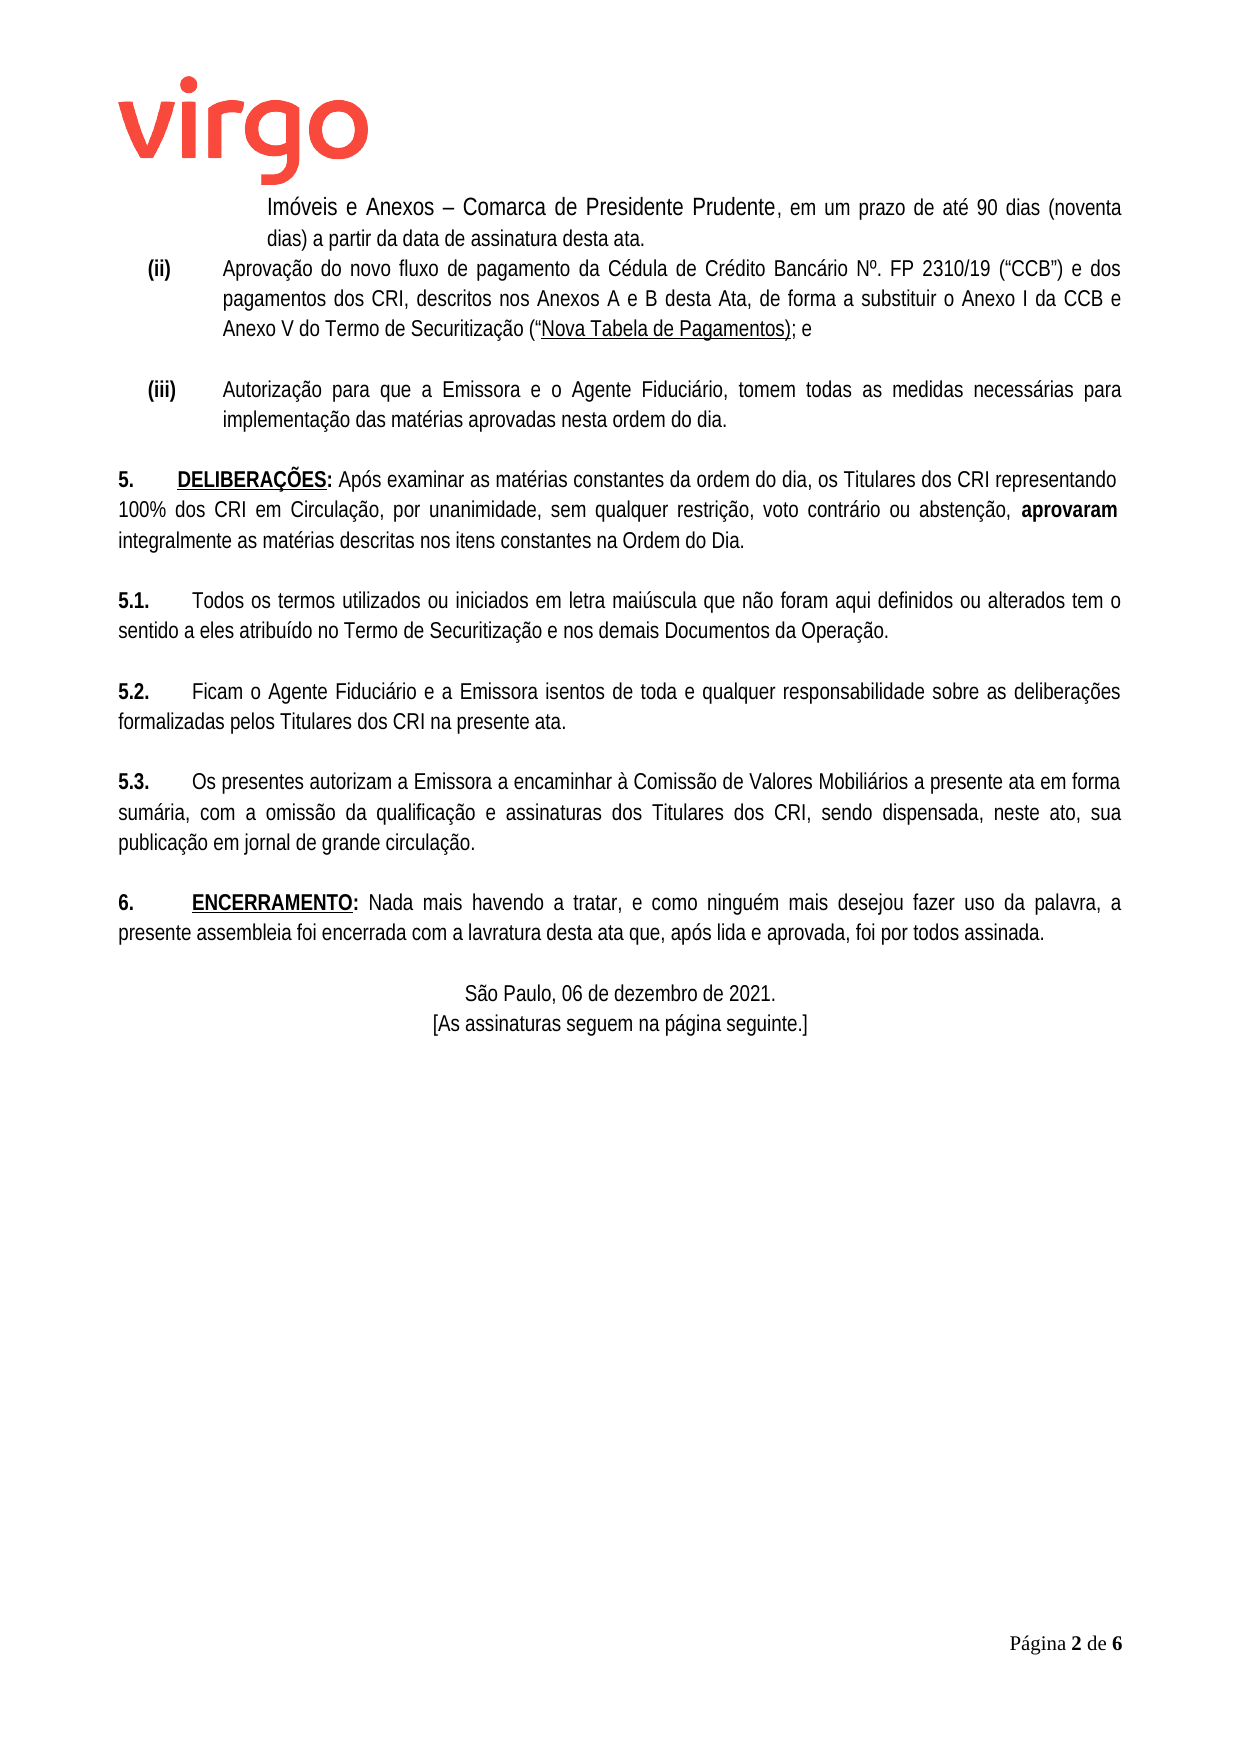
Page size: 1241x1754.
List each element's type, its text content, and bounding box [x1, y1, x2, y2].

list ENCERRAMENTO: Nada mais havendo a tratar, e como ninguém mais desejou fazer uso da palavra, a presente assembleia foi encerrada com a lavratura desta ata que, após lida e aprovada, foi por todos assinada. [118, 889, 1122, 946]
text São Paulo, 06 de dezembro de 2021. [118, 980, 1122, 1006]
list Todos os termos utilizados ou iniciados em letra maiúscula que não foram aqui definidos ou alterados tem o sentido a eles atribuído no Termo de Securitização e nos demais Documentos da Operação. [118, 587, 1122, 643]
list Ficam o Agente Fiduciário e a Emissora isentos de toda e qualquer responsabilidade sobre as deliberações formalizadas pelos Titulares dos CRI na presente ata. [118, 678, 1122, 734]
picture [118, 76, 368, 185]
list Os presentes autorizam a Emissora a encaminhar à Comissão de Valores Mobiliários a presente ata em forma sumária, com a omissão da qualificação e assinaturas dos Titulares dos CRI, sendo dispensada, neste ato, sua publicação em jornal de grande circulação. [118, 768, 1122, 855]
list Aprovação do novo fluxo de pagamento da Cédula de Crédito Bancário Nº. FP 2310/19 (“CCB”) e dos pagamentos dos CRI, descritos nos Anexos A e B desta Ata, de forma a substituir o Anexo I da CCB e Anexo V do Termo de Securitização (“Nova Tabela de Pagamentos); e [148, 255, 1122, 341]
list DELIBERAÇÕES: Após examinar as matérias constantes da ordem do dia, os Titulares dos CRI representando 100% dos CRI em Circulação, por unanimidade, sem qualquer restrição, voto contrário ou abstenção, aprovaram integralmente as matérias descritas nos itens constantes na Ordem do Dia. [118, 466, 1117, 553]
list Autorização para que a Emissora e o Agente Fiduciário, tomem todas as medidas necessárias para implementação das matérias aprovadas nesta ordem do dia. [148, 376, 1122, 432]
text [As assinaturas seguem na página seguinte.] [118, 1010, 1122, 1036]
